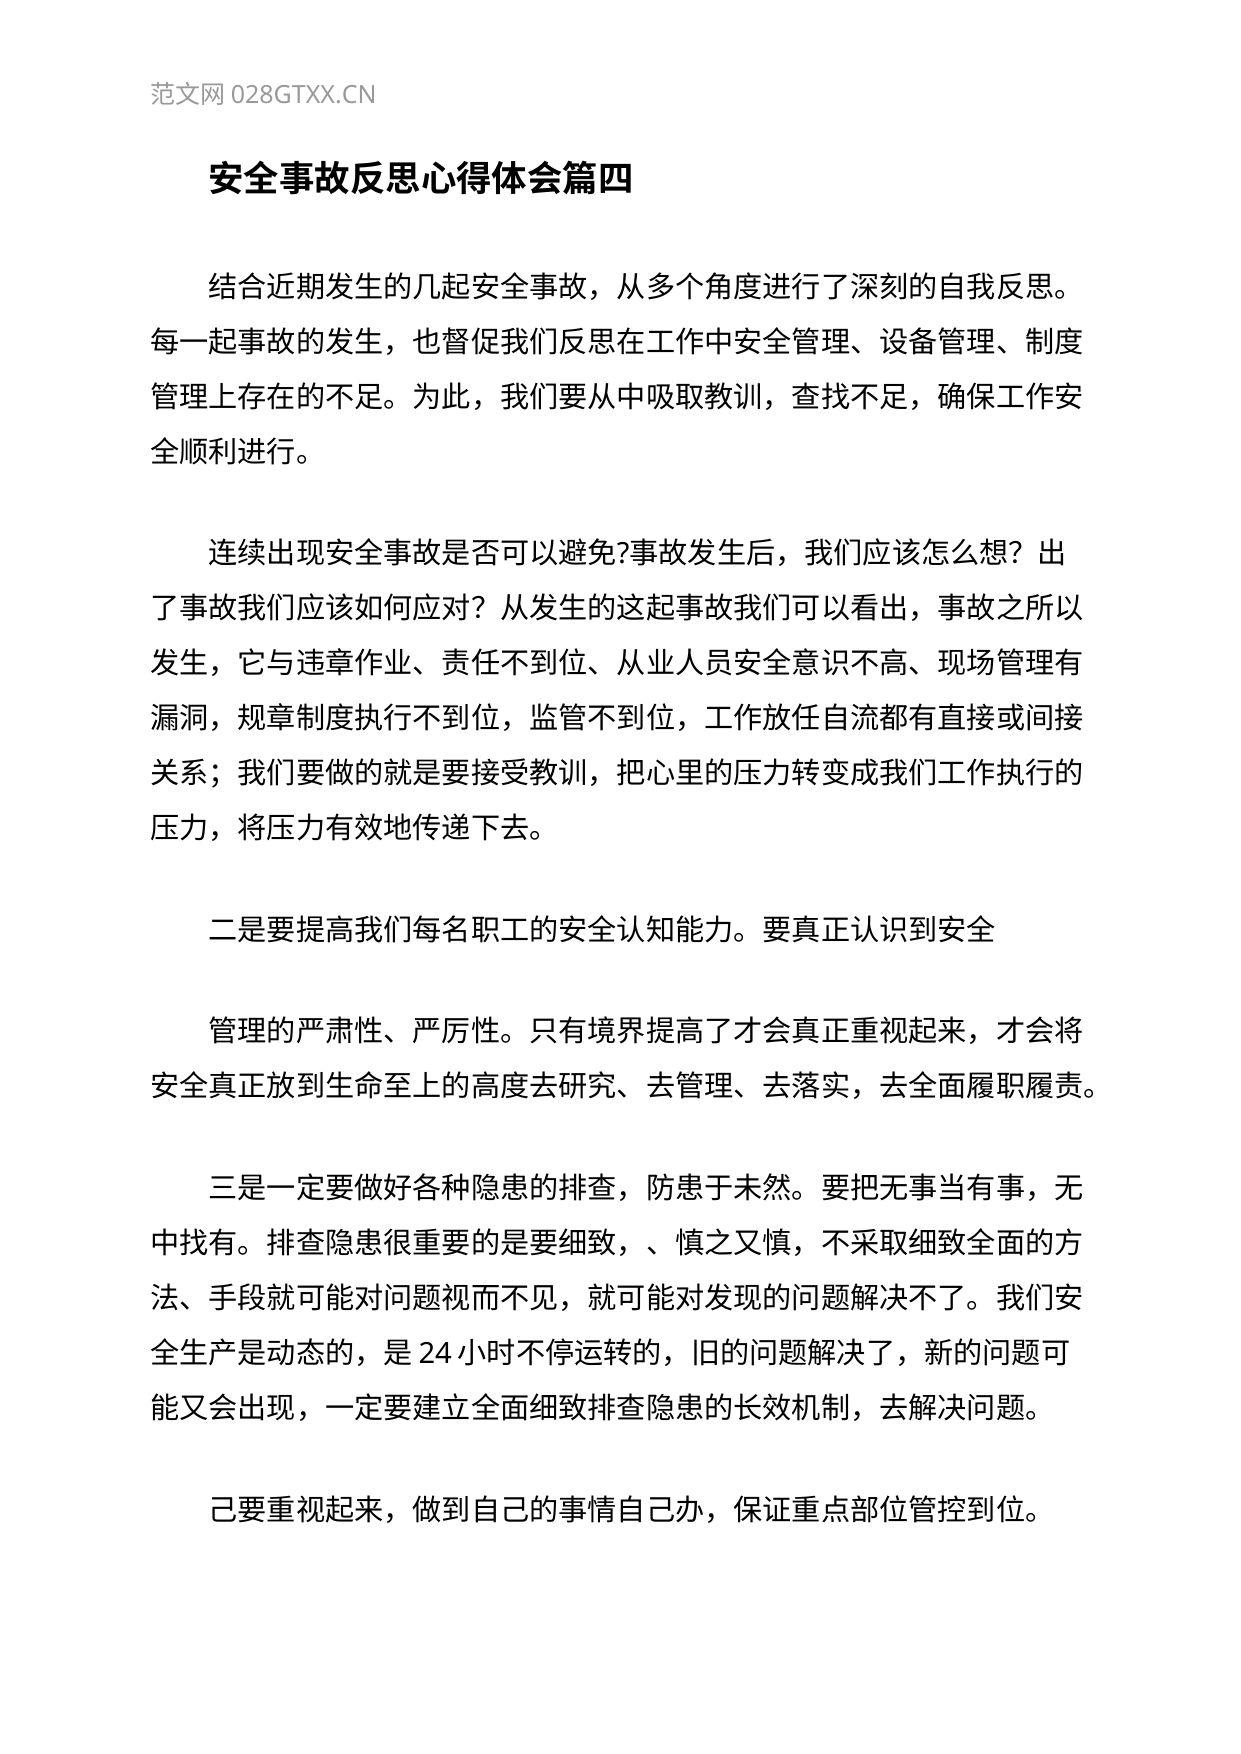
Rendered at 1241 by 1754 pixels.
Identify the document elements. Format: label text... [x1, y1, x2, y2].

text 己要重视起来，做到自己的事情自己办，保证重点部位管控到位。 [150, 1486, 1090, 1528]
text 连续出现安全事故是否可以避免?事故发生后，我们应该怎么想？出了事故我们应该如何应对？从发生的这起事故我们可以看出，事故之所以发生，它与违章作业、责任不到位、从业人员安全意识不高、现场管理有漏洞，规章制度执行不到位，监管不到位，工作放任自流都有直接或间接关系；我们要做的就是要接受教训，把心里的压力转变成我们工作执行的压力，将压力有效地传递下去。 [150, 530, 1090, 847]
text 三是一定要做好各种隐患的排查，防患于未然。要把无事当有事，无中找有。排查隐患很重要的是要细致，、慎之又慎，不采取细致全面的方法、手段就可能对问题视而不见，就可能对发现的问题解决不了。我们安全生产是动态的，是24小时不停运转的，旧的问题解决了，新的问题可能又会出现，一定要建立全面细致排查隐患的长效机制，去解决问题。 [150, 1165, 1090, 1427]
text 安全事故反思心得体会篇四 [150, 150, 1090, 201]
text 结合近期发生的几起安全事故，从多个角度进行了深刻的自我反思。每一起事故的发生，也督促我们反思在工作中安全管理、设备管理、制度管理上存在的不足。为此，我们要从中吸取教训，查找不足，确保工作安全顺利进行。 [150, 263, 1090, 470]
text 二是要提高我们每名职工的安全认知能力。要真正认识到安全 [150, 906, 1090, 948]
text 管理的严肃性、严厉性。只有境界提高了才会真正重视起来，才会将安全真正放到生命至上的高度去研究、去管理、去落实，去全面履职履责。 [150, 1008, 1090, 1105]
